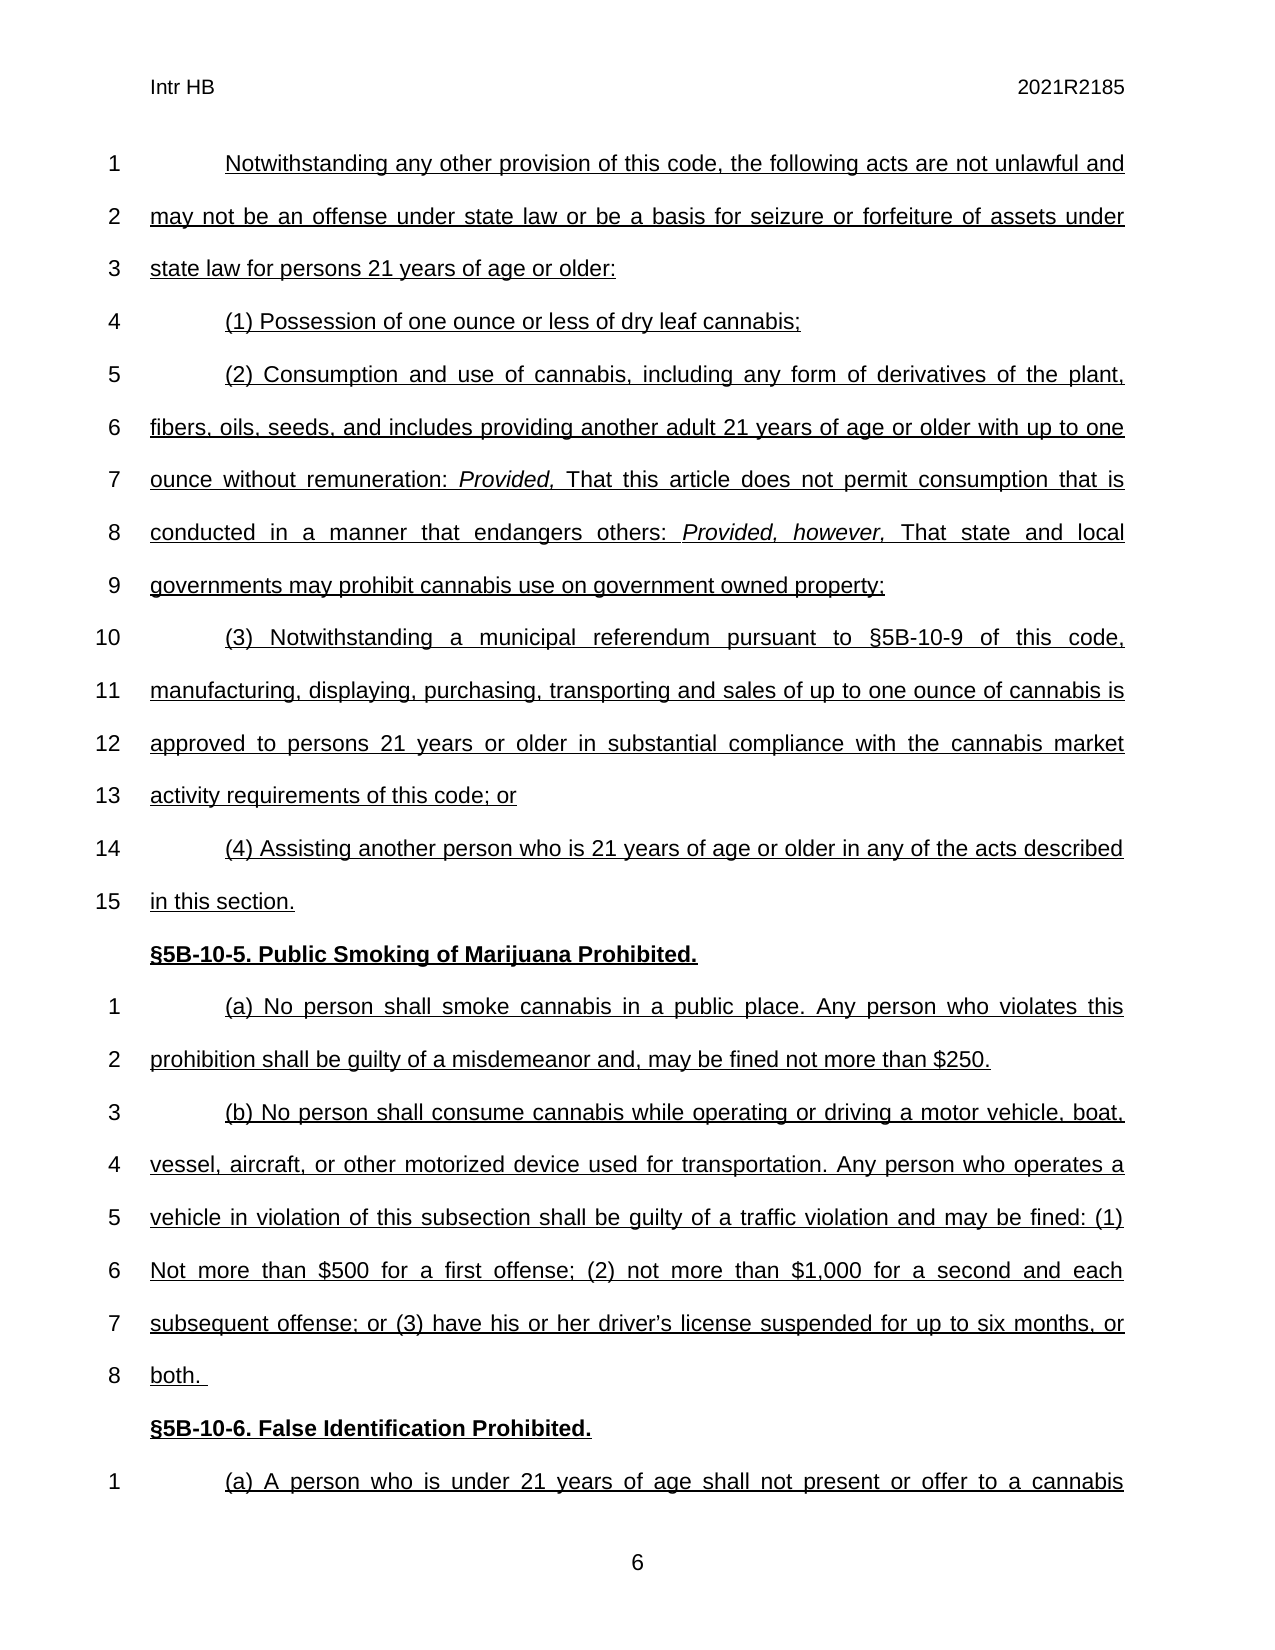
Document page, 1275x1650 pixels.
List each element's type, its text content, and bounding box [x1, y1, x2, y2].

text (b) No person shall consume cannabis while operating or driving a motor vehicle, boat, vessel, aircraft, or other motorized device used for transportation. Any person who operates a vehicle in violation of this subsection shall be guilty of a traffic violation and may be fined: (1) Not more than $500 for a first offense; (2) not more than $1,000 for a second and each subsequent offense; or (3) have his or her driver’s license suspended for up to six months, or both. [150, 1175, 1125, 1332]
text (2) Consumption and use of cannabis, including any form of derivatives of the plant, fibers, oils, seeds, and includes providing another adult 21 years of age or older with up to one ounce without remuneration: Provided, That this article does not permit consumption that is conducted in a manner that endangers others: Provided, however, That state and local governments may prohibit cannabis use on government owned property; [150, 438, 1125, 489]
text (1) Possession of one ounce or less of dry leaf cannabis; [150, 308, 1125, 334]
text (4) Assisting another person who is 21 years of age or older in any of the acts described in this section. [150, 835, 1125, 914]
text (3) Notwithstanding a municipal referendum pursuant to §5B-10-9 of this code, manufacturing, displaying, purchasing, transporting and sales of up to one ounce of cannabis is approved to persons 21 years or older in substantial compliance with the cannabis market activity requirements of this code; or [150, 754, 1125, 809]
subtitle §5B-10-6. False Identification Prohibited. [150, 1415, 1125, 1441]
text Notwithstanding any other provision of this code, the following acts are not unlawful and may not be an offense under state law or be a basis for seizure or forfeiture of assets under state law for persons 21 years of age or older: [150, 150, 1125, 225]
text Notwithstanding any other provision of this code, the following acts are not unlawful and may not be an offense under state law or be a basis for seizure or forfeiture of assets under state law for persons 21 years of age or older: [150, 227, 1125, 282]
text (2) Consumption and use of cannabis, including any form of derivatives of the plant, fibers, oils, seeds, and includes providing another adult 21 years of age or older with up to one ounce without remuneration: Provided, That this article does not permit consumption that is conducted in a manner that endangers others: Provided, however, That state and local governments may prohibit cannabis use on government owned property; [150, 490, 1125, 598]
subtitle §5B-10-5. Public Smoking of Marijuana Prohibited. [150, 941, 1125, 967]
text (3) Notwithstanding a municipal referendum pursuant to §5B-10-9 of this code, manufacturing, displaying, purchasing, transporting and sales of up to one ounce of cannabis is approved to persons 21 years or older in substantial compliance with the cannabis market activity requirements of this code; or [150, 624, 1125, 700]
text (3) Notwithstanding a municipal referendum pursuant to §5B-10-9 of this code, manufacturing, displaying, purchasing, transporting and sales of up to one ounce of cannabis is approved to persons 21 years or older in substantial compliance with the cannabis market activity requirements of this code; or [150, 701, 1125, 753]
text (b) No person shall consume cannabis while operating or driving a motor vehicle, boat, vessel, aircraft, or other motorized device used for transportation. Any person who operates a vehicle in violation of this subsection shall be guilty of a traffic violation and may be fined: (1) Not more than $500 for a first offense; (2) not more than $1,000 for a second and each subsequent offense; or (3) have his or her driver’s license suspended for up to six months, or both. [150, 1334, 1125, 1389]
text (b) No person shall consume cannabis while operating or driving a motor vehicle, boat, vessel, aircraft, or other motorized device used for transportation. Any person who operates a vehicle in violation of this subsection shall be guilty of a traffic violation and may be fined: (1) Not more than $500 for a first offense; (2) not more than $1,000 for a second and each subsequent offense; or (3) have his or her driver’s license suspended for up to six months, or both. [150, 1099, 1125, 1174]
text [150, 1468, 1125, 1494]
text (2) Consumption and use of cannabis, including any form of derivatives of the plant, fibers, oils, seeds, and includes providing another adult 21 years of age or older with up to one ounce without remuneration: Provided, That this article does not permit consumption that is conducted in a manner that endangers others: Provided, however, That state and local governments may prohibit cannabis use on government owned property; [150, 361, 1125, 436]
text (a) No person shall smoke cannabis in a public place. Any person who violates this prohibition shall be guilty of a misdemeanor and, may be fined not more than $250. [150, 993, 1125, 1072]
